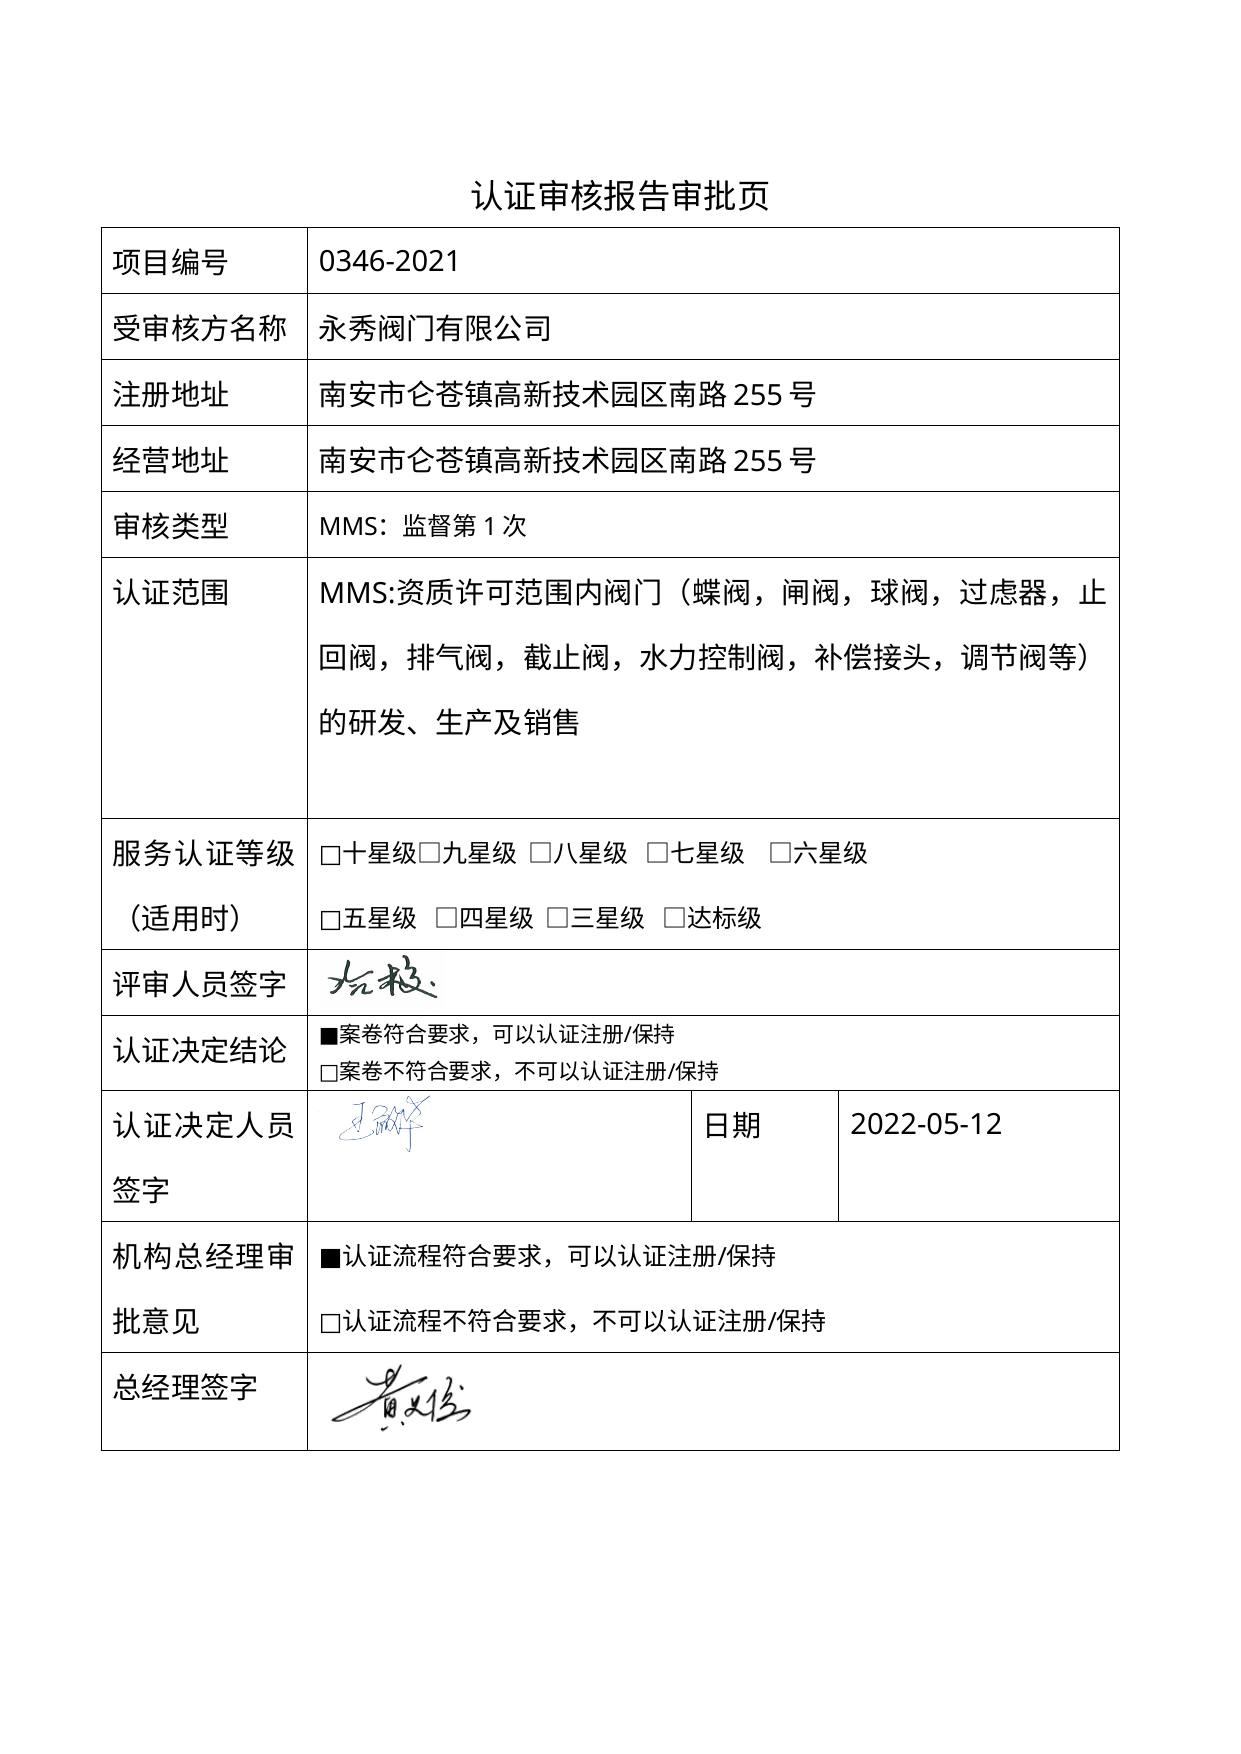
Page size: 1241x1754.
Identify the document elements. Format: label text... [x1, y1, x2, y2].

table_cell 评审人员签字 [102, 950, 307, 1015]
table_cell 日期 [692, 1091, 838, 1221]
table_cell 永秀阀门有限公司 [308, 294, 1119, 359]
table_cell ■认证流程符合要求，可以认证注册/保持 □认证流程不符合要求，不可以认证注册/保持 [308, 1222, 1119, 1352]
table_cell 服务认证等级（适用时） [102, 819, 307, 949]
table_cell 2022-05-12 [839, 1091, 1119, 1221]
table_cell [308, 1353, 1119, 1450]
table_header 项目编号 [102, 228, 307, 293]
picture [318, 1352, 488, 1442]
table_cell ■案卷符合要求，可以认证注册/保持 □案卷不符合要求，不可以认证注册/保持 [308, 1016, 1119, 1090]
table_cell □十星级□九星级 □八星级 □七星级 □六星级 □五星级 □四星级 □三星级 □达标级 [308, 819, 1119, 949]
picture [318, 950, 444, 1013]
table_cell 总经理签字 [102, 1353, 307, 1450]
table_cell 认证范围 [102, 558, 307, 818]
table_cell [308, 1091, 691, 1221]
table_cell MMS：监督第1次 [308, 492, 1119, 557]
table_cell 认证决定结论 [102, 1016, 307, 1090]
table_header 0346-2021 [308, 228, 1119, 293]
table_cell 认证决定人员签字 [102, 1091, 307, 1221]
text 认证审核报告审批页 [112, 162, 1128, 227]
table_cell 注册地址 [102, 360, 307, 425]
table_cell 受审核方名称 [102, 294, 307, 359]
table_cell 审核类型 [102, 492, 307, 557]
table_cell MMS:资质许可范围内阀门（蝶阀，闸阀，球阀，过虑器，止回阀，排气阀，截止阀，水力控制阀，补偿接头，调节阀等）的研发、生产及销售 [308, 558, 1119, 818]
picture [318, 1090, 444, 1154]
table_cell 经营地址 [102, 426, 307, 491]
table_cell 机构总经理审批意见 [102, 1222, 307, 1352]
table_cell 南安市仑苍镇高新技术园区南路255号 [308, 426, 1119, 491]
table_cell 南安市仑苍镇高新技术园区南路255号 [308, 360, 1119, 425]
table_cell [308, 950, 1119, 1015]
